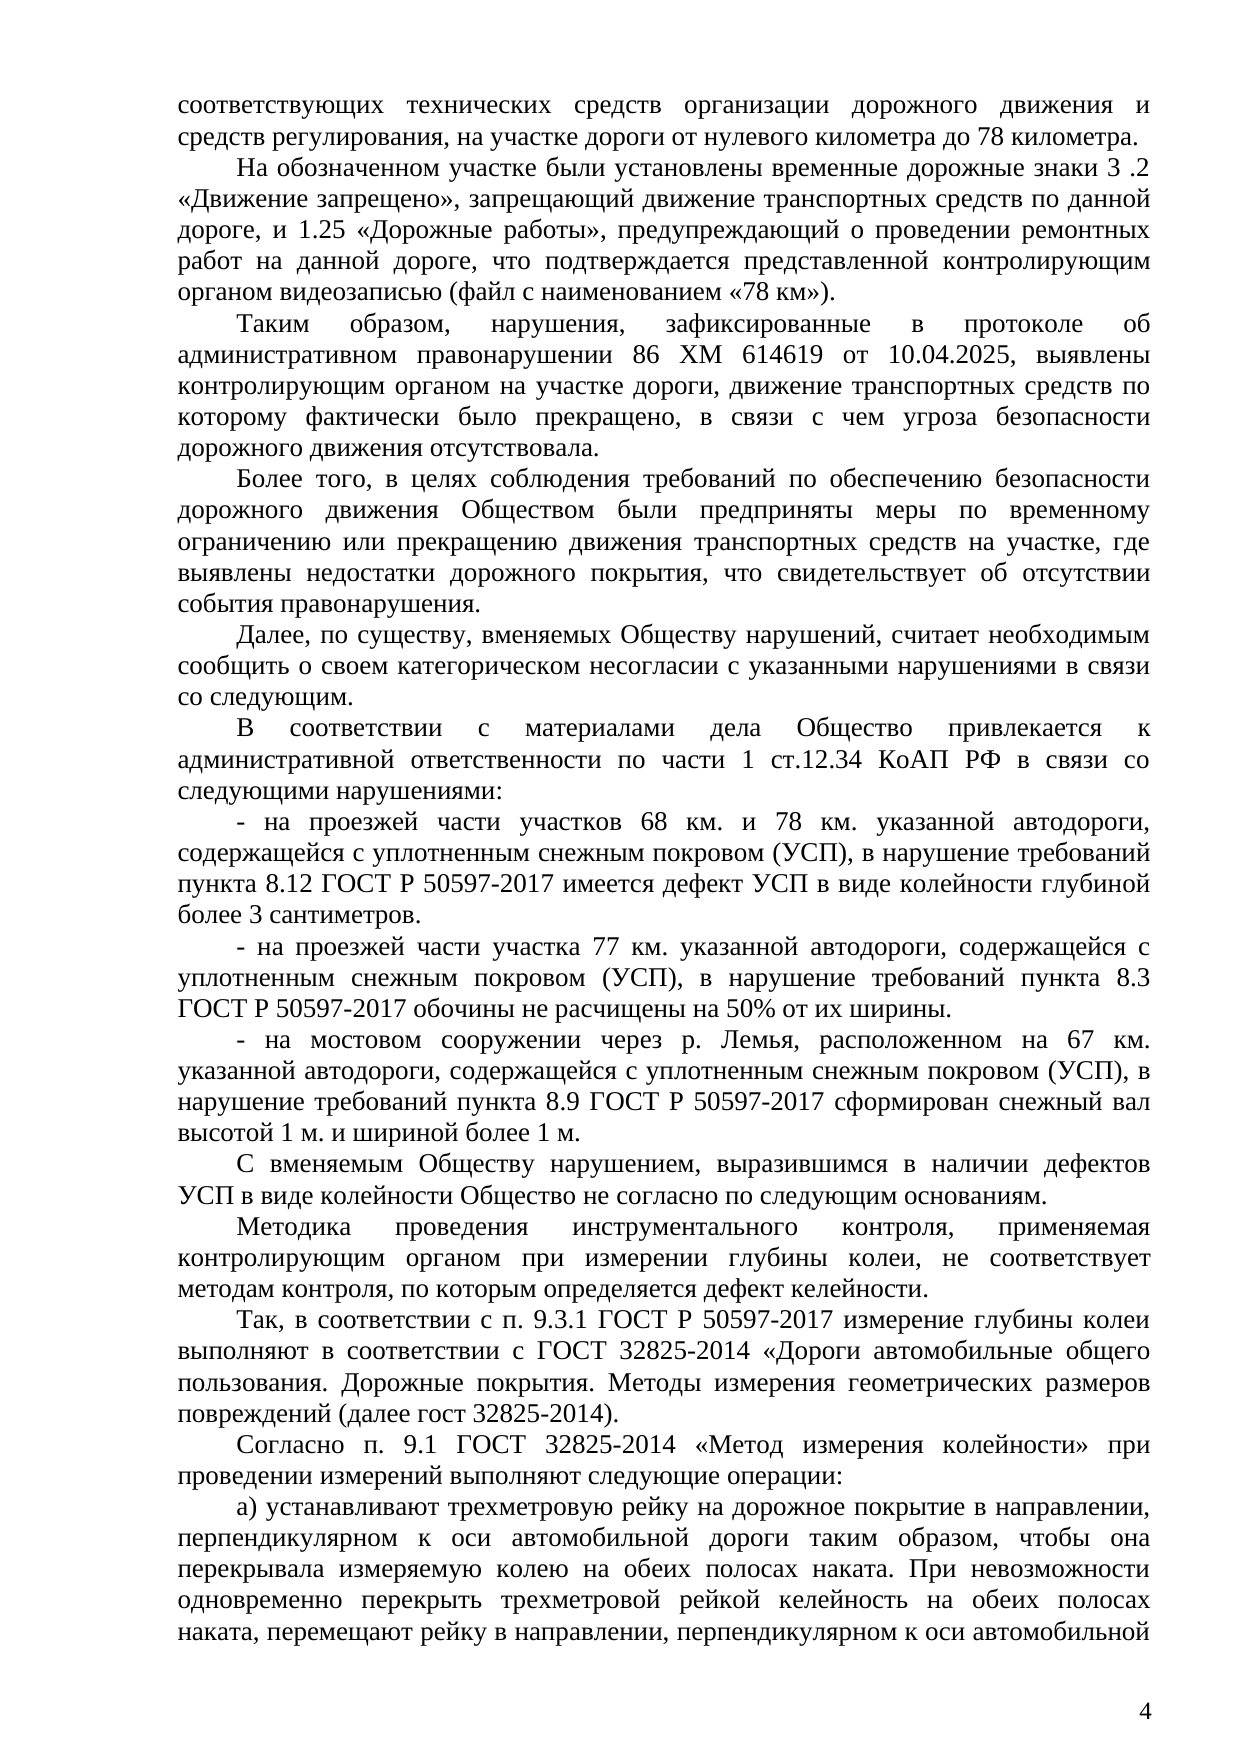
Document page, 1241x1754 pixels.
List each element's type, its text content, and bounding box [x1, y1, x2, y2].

text Согласно п. 9.1 ГОСТ 32825-2014 «Метод измерения колейности» при проведении измерений выполняют следующие операции: [177, 1428, 1152, 1490]
text С вменяемым Обществу нарушением, выразившимся в наличии дефектов УСП в виде колейности Общество не согласно по следующим основаниям. [177, 1148, 1152, 1210]
text Так, в соответствии с п. 9.3.1 ГОСТ Р 50597-2017 измерение глубины колеи выполняют в соответствии с ГОСТ 32825-2014 «Дороги автомобильные общего пользования. Дорожные покрытия. Методы измерения геометрических размеров повреждений (далее гост 32825-2014). [177, 1303, 1152, 1428]
text Таким образом, нарушения, зафиксированные в протоколе об административном правонарушении 86 ХМ 614619 от 10.04.2025, выявлены контролирующим органом на участке дороги, движение транспортных средств по которому фактически было прекращено, в связи с чем угроза безопасности дорожного движения отсутствовала. [177, 307, 1152, 462]
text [177, 89, 1152, 151]
text На обозначенном участке были установлены временные дорожные знаки 3 .2 «Движение запрещено», запрещающий движение транспортных средств по данной дороге, и 1.25 «Дорожные работы», предупреждающий о проведении ремонтных работ на данной дороге, что подтверждается представленной контролирующим органом видеозаписью (файл с наименованием «78 км»). [177, 151, 1152, 307]
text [177, 1490, 1152, 1646]
text Далее, по существу, вменяемых Обществу нарушений, считает необходимым сообщить о своем категорическом несогласии с указанными нарушениями в связи со следующим. [177, 618, 1152, 712]
text - на проезжей части участка 77 км. указанной автодороги, содержащейся с уплотненным снежным покровом (УСП), в нарушение требований пункта 8.3 ГОСТ Р 50597-2017 обочины не расчищены на 50% от их ширины. [177, 929, 1152, 1023]
text Методика проведения инструментального контроля, применяемая контролирующим органом при измерении глубины колеи, не соответствует методам контроля, по которым определяется дефект келейности. [177, 1210, 1152, 1303]
text - на проезжей части участков 68 км. и 78 км. указанной автодороги, содержащейся с уплотненным снежным покровом (УСП), в нарушение требований пункта 8.12 ГОСТ Р 50597-2017 имеется дефект УСП в виде колейности глубиной более 3 сантиметров. [177, 805, 1152, 929]
text - на мостовом сооружении через р. Лемья, расположенном на 67 км. указанной автодороги, содержащейся с уплотненным снежным покровом (УСП), в нарушение требований пункта 8.9 ГОСТ Р 50597-2017 сформирован снежный вал высотой 1 м. и шириной более 1 м. [177, 1023, 1152, 1148]
text Более того, в целях соблюдения требований по обеспечению безопасности дорожного движения Обществом были предприняты меры по временному ограничению или прекращению движения транспортных средств на участке, где выявлены недостатки дорожного покрытия, что свидетельствует об отсутствии события правонарушения. [177, 462, 1152, 618]
text В соответствии с материалами дела Общество привлекается к административной ответственности по части 1 ст.12.34 КоАП РФ в связи со следующими нарушениями: [177, 712, 1152, 805]
